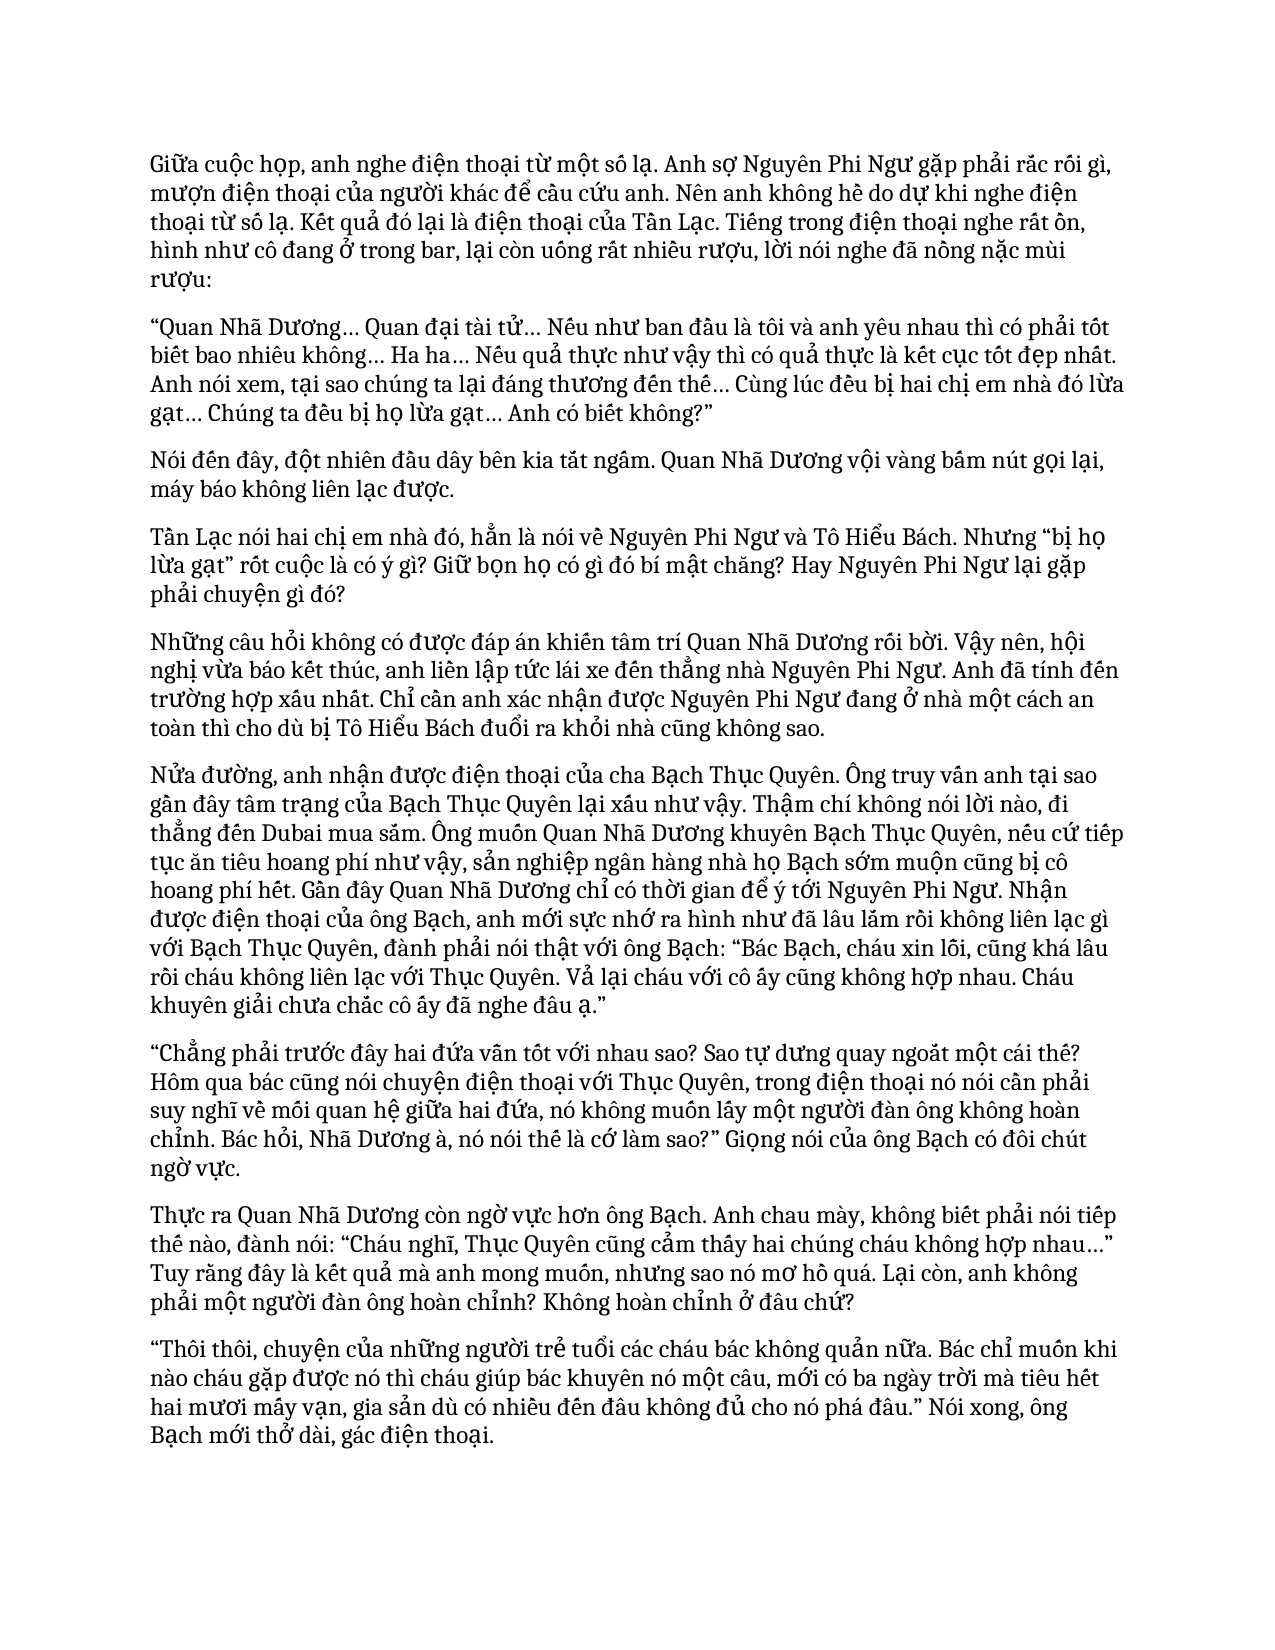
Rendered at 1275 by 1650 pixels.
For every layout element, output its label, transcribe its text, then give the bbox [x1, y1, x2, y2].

text Nói đến đây, đột nhiên đầu dây bên kia tắt ngấm. Quan Nhã Dương vội vàng bấm nút gọi lại, máy báo không liên lạc được. [150, 446, 1125, 504]
text Những câu hỏi không có được đáp án khiến tâm trí Quan Nhã Dương rối bời. Vậy nên, hội nghị vừa báo kết thúc, anh liền lập tức lái xe đến thẳng nhà Nguyên Phi Ngư. Anh đã tính đến trường hợp xấu nhất. Chỉ cần anh xác nhận được Nguyên Phi Ngư đang ở nhà một cách an toàn thì cho dù bị Tô Hiểu Bách đuổi ra khỏi nhà cũng không sao. [150, 627, 1125, 742]
text “Chẳng phải trước đây hai đứa vẫn tốt với nhau sao? Sao tự dưng quay ngoắt một cái thế? Hôm qua bác cũng nói chuyện điện thoại với Thục Quyên, trong điện thoại nó nói cần phải suy nghĩ về mối quan hệ giữa hai đứa, nó không muốn lấy một người đàn ông không hoàn chỉnh. Bác hỏi, Nhã Dương à, nó nói thế là cớ làm sao?” Giọng nói của ông Bạch có đôi chút ngờ vực. [150, 1039, 1125, 1182]
text Thực ra Quan Nhã Dương còn ngờ vực hơn ông Bạch. Anh chau mày, không biết phải nói tiếp thế nào, đành nói: “Cháu nghĩ, Thục Quyên cũng cảm thấy hai chúng cháu không hợp nhau…” Tuy rằng đây là kết quả mà anh mong muốn, nhưng sao nó mơ hồ quá. Lại còn, anh không phải một người đàn ông hoàn chỉnh? Không hoàn chỉnh ở đâu chứ? [150, 1201, 1125, 1316]
text Giữa cuộc họp, anh nghe điện thoại từ một số lạ. Anh sợ Nguyên Phi Ngư gặp phải rắc rối gì, mượn điện thoại của người khác để cầu cứu anh. Nên anh không hề do dự khi nghe điện thoại từ số lạ. Kết quả đó lại là điện thoại của Tần Lạc. Tiếng trong điện thoại nghe rất ồn, hình như cô đang ở trong bar, lại còn uống rất nhiều rượu, lời nói nghe đã nồng nặc mùi rượu: [150, 150, 1125, 294]
text “Thôi thôi, chuyện của những người trẻ tuổi các cháu bác không quản nữa. Bác chỉ muốn khi nào cháu gặp được nó thì cháu giúp bác khuyên nó một câu, mới có ba ngày trời mà tiêu hết hai mươi mấy vạn, gia sản dù có nhiều đến đâu không đủ cho nó phá đâu.” Nói xong, ông Bạch mới thở dài, gác điện thoại. [150, 1335, 1125, 1450]
text “Quan Nhã Dương… Quan đại tài tử… Nếu như ban đầu là tôi và anh yêu nhau thì có phải tốt biết bao nhiêu không… Ha ha… Nếu quả thực như vậy thì có quả thực là kết cục tốt đẹp nhất. Anh nói xem, tại sao chúng ta lại đáng thương đến thế… Cùng lúc đều bị hai chị em nhà đó lừa gạt… Chúng ta đều bị họ lừa gạt… Anh có biết không?” [150, 312, 1125, 427]
text Nửa đường, anh nhận được điện thoại của cha Bạch Thục Quyên. Ông truy vấn anh tại sao gần đây tâm trạng của Bạch Thục Quyên lại xấu như vậy. Thậm chí không nói lời nào, đi thẳng đến Dubai mua sắm. Ông muốn Quan Nhã Dương khuyên Bạch Thục Quyên, nếu cứ tiếp tục ăn tiêu hoang phí như vậy, sản nghiệp ngân hàng nhà họ Bạch sớm muộn cũng bị cô hoang phí hết. Gần đây Quan Nhã Dương chỉ có thời gian để ý tới Nguyên Phi Ngư. Nhận được điện thoại của ông Bạch, anh mới sực nhớ ra hình như đã lâu lắm rồi không liên lạc gì với Bạch Thục Quyên, đành phải nói thật với ông Bạch: “Bác Bạch, cháu xin lỗi, cũng khá lâu rồi cháu không liên lạc với Thục Quyên. Vả lại cháu với cô ấy cũng không hợp nhau. Cháu khuyên giải chưa chắc cô ấy đã nghe đâu ạ.” [150, 761, 1125, 1020]
text Tần Lạc nói hai chị em nhà đó, hẳn là nói về Nguyên Phi Ngư và Tô Hiểu Bách. Nhưng “bị họ lừa gạt” rốt cuộc là có ý gì? Giữ bọn họ có gì đó bí mật chăng? Hay Nguyên Phi Ngư lại gặp phải chuyện gì đó? [150, 522, 1125, 609]
